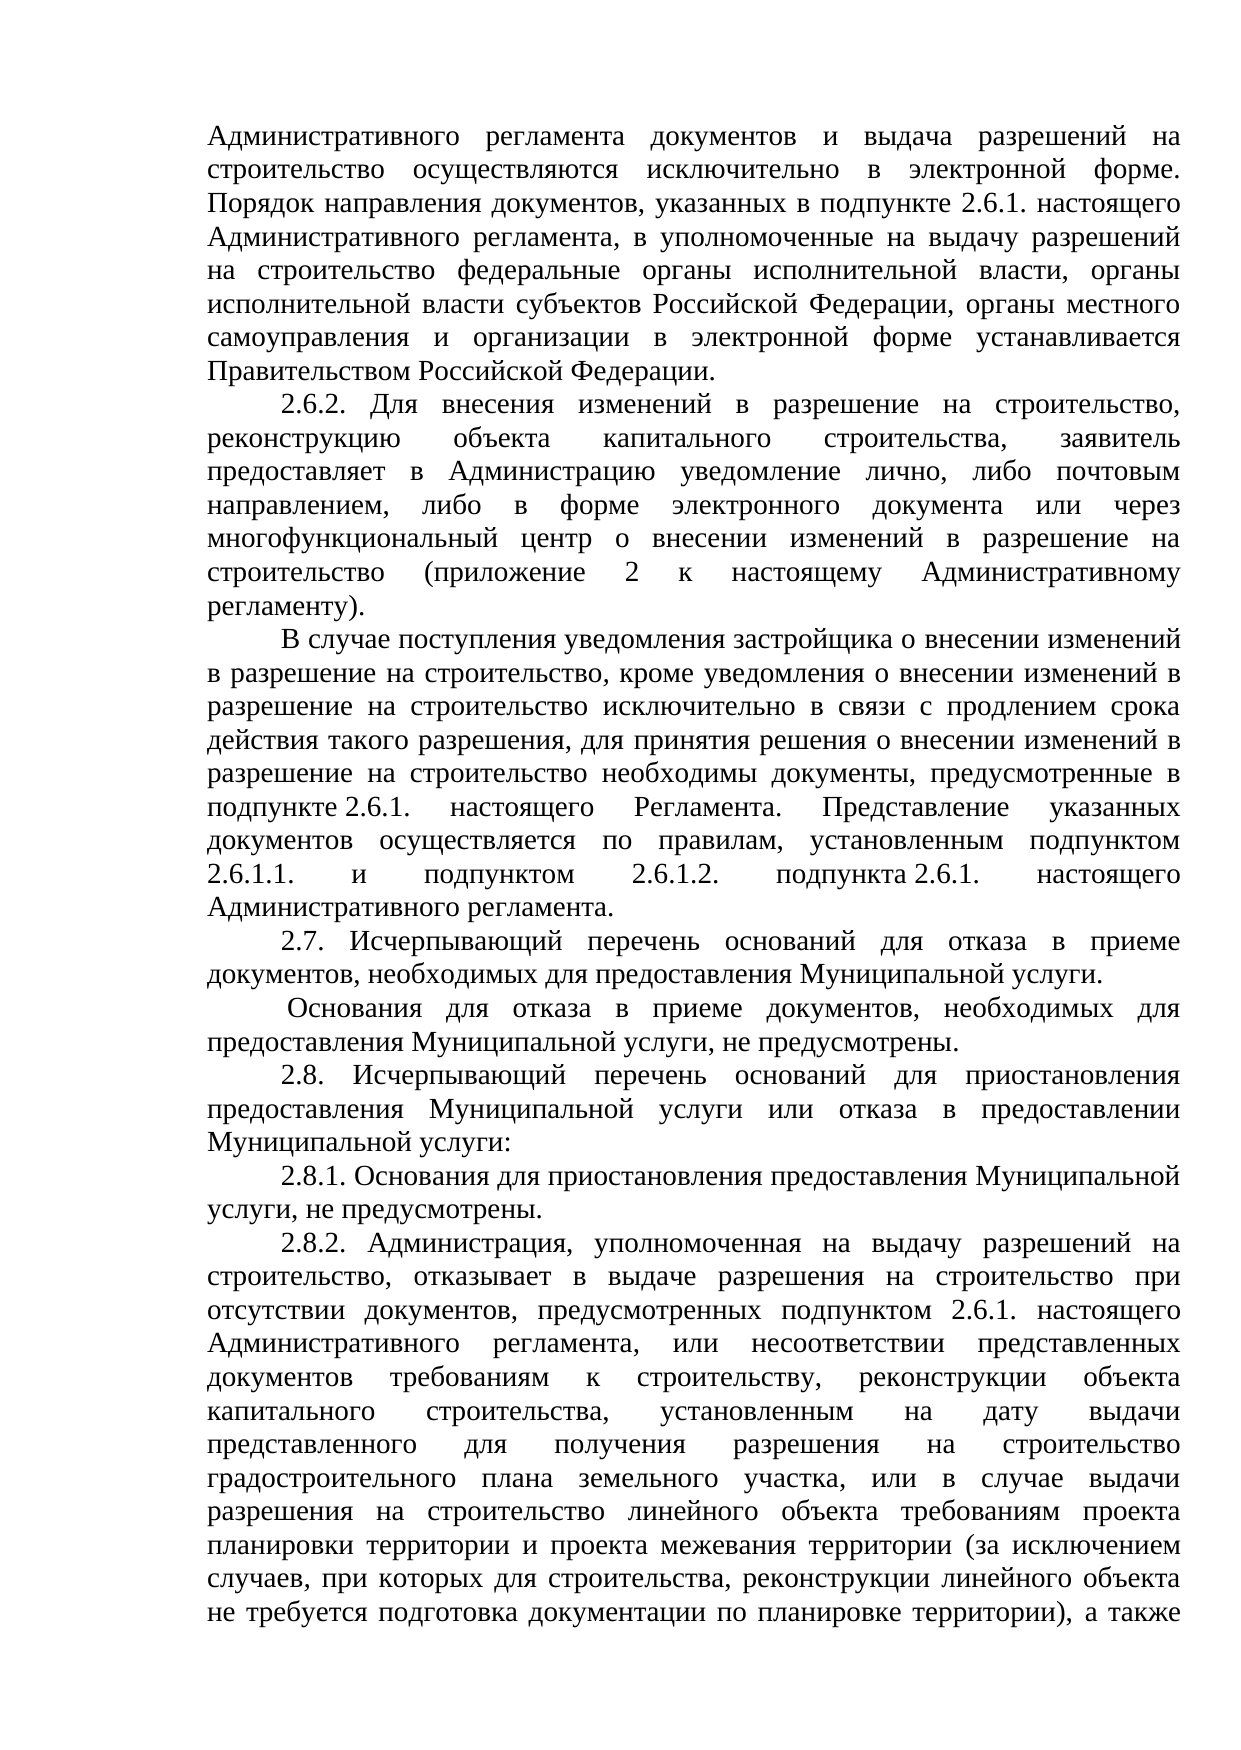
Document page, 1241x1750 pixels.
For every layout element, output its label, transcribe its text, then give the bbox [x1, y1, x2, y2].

text Основания для отказа в приеме документов, необходимых для предоставления Муниципальной услуги, не предусмотрены. [207, 990, 1181, 1057]
text 2.8. Исчерпывающий перечень оснований для приостановления предоставления Муниципальной услуги или отказа в предоставлении Муниципальной услуги: [207, 1057, 1181, 1158]
text 2.7. Исчерпывающий перечень оснований для отказа в приеме документов, необходимых для предоставления Муниципальной услуги. [207, 923, 1181, 990]
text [207, 1225, 1181, 1627]
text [207, 118, 1181, 386]
text 2.6.2. Для внесения изменений в разрешение на строительство, реконструкцию объекта капитального строительства, заявитель предоставляет в Администрацию уведомление лично, либо почтовым направлением, либо в форме электронного документа или через многофункциональный центр о внесении изменений в разрешение на строительство (приложение 2 к настоящему Административному регламенту). [207, 386, 1181, 621]
text 2.8.1. Основания для приостановления предоставления Муниципальной услуги, не предусмотрены. [207, 1158, 1181, 1225]
text В случае поступления уведомления застройщика о внесении изменений в разрешение на строительство, кроме уведомления о внесении изменений в разрешение на строительство исключительно в связи с продлением срока действия такого разрешения, для принятия решения о внесении изменений в разрешение на строительство необходимы документы, предусмотренные в подпункте 2.6.1. настоящего Регламента. Представление указанных документов осуществляется по правилам, установленным подпунктом 2.6.1.1. и подпунктом 2.6.1.2. подпункта 2.6.1. настоящего Административного регламента. [207, 621, 1181, 923]
